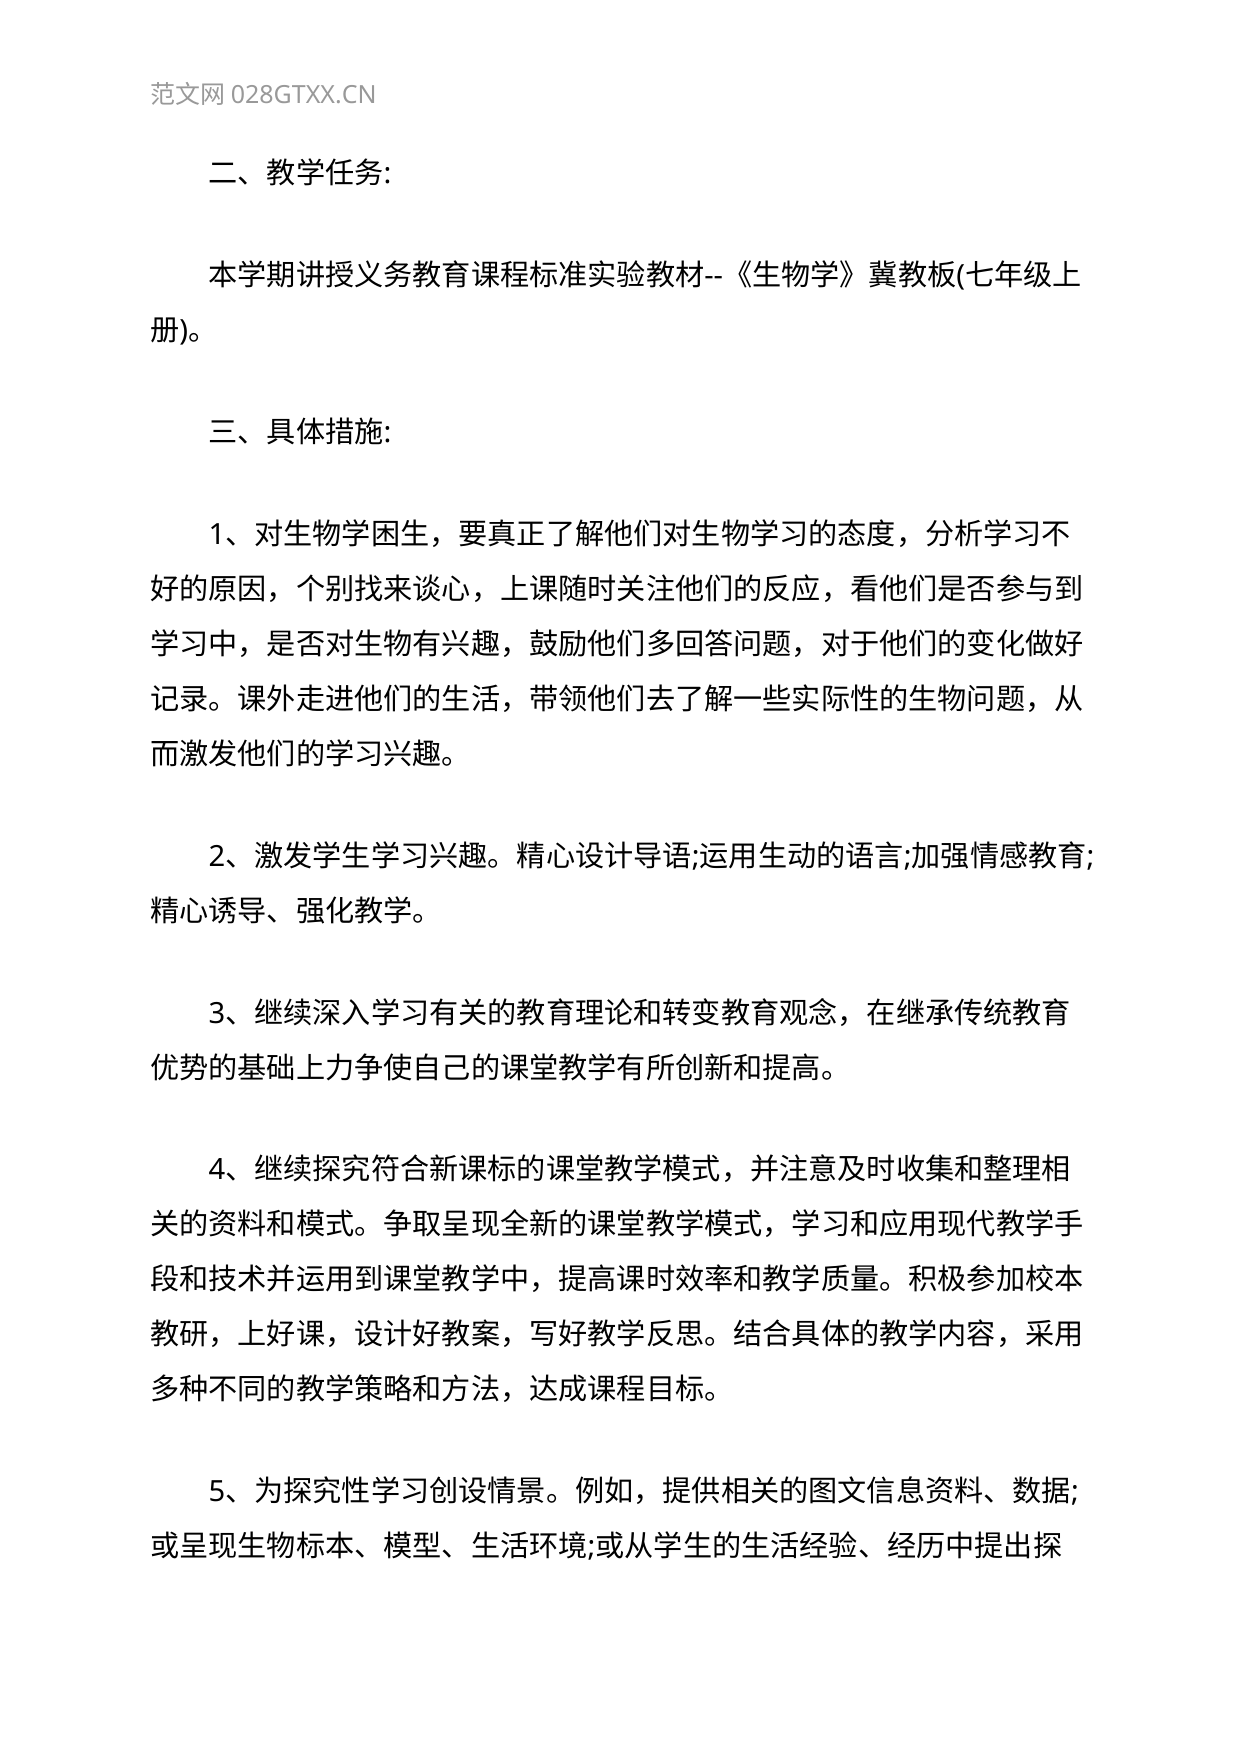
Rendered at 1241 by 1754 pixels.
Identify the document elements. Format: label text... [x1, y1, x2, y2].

text 4、继续探究符合新课标的课堂教学模式，并注意及时收集和整理相关的资料和模式。争取呈现全新的课堂教学模式，学习和应用现代教学手段和技术并运用到课堂教学中，提高课时效率和教学质量。积极参加校本教研，上好课，设计好教案，写好教学反思。结合具体的教学内容，采用多种不同的教学策略和方法，达成课程目标。 [150, 1146, 1090, 1408]
text 二、教学任务: [150, 150, 1090, 192]
text 本学期讲授义务教育课程标准实验教材--《生物学》冀教板(七年级上册)。 [150, 252, 1090, 349]
text 3、继续深入学习有关的教育理论和转变教育观念，在继承传统教育优势的基础上力争使自己的课堂教学有所创新和提高。 [150, 989, 1090, 1086]
text 1、对生物学困生，要真正了解他们对生物学习的态度，分析学习不好的原因，个别找来谈心，上课随时关注他们的反应，看他们是否参与到学习中，是否对生物有兴趣，鼓励他们多回答问题，对于他们的变化做好记录。课外走进他们的生活，带领他们去了解一些实际性的生物问题，从而激发他们的学习兴趣。 [150, 511, 1090, 773]
text 三、具体措施: [150, 409, 1090, 451]
text 2、激发学生学习兴趣。精心设计导语;运用生动的语言;加强情感教育;精心诱导、强化教学。 [150, 832, 1090, 930]
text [150, 1467, 1090, 1565]
